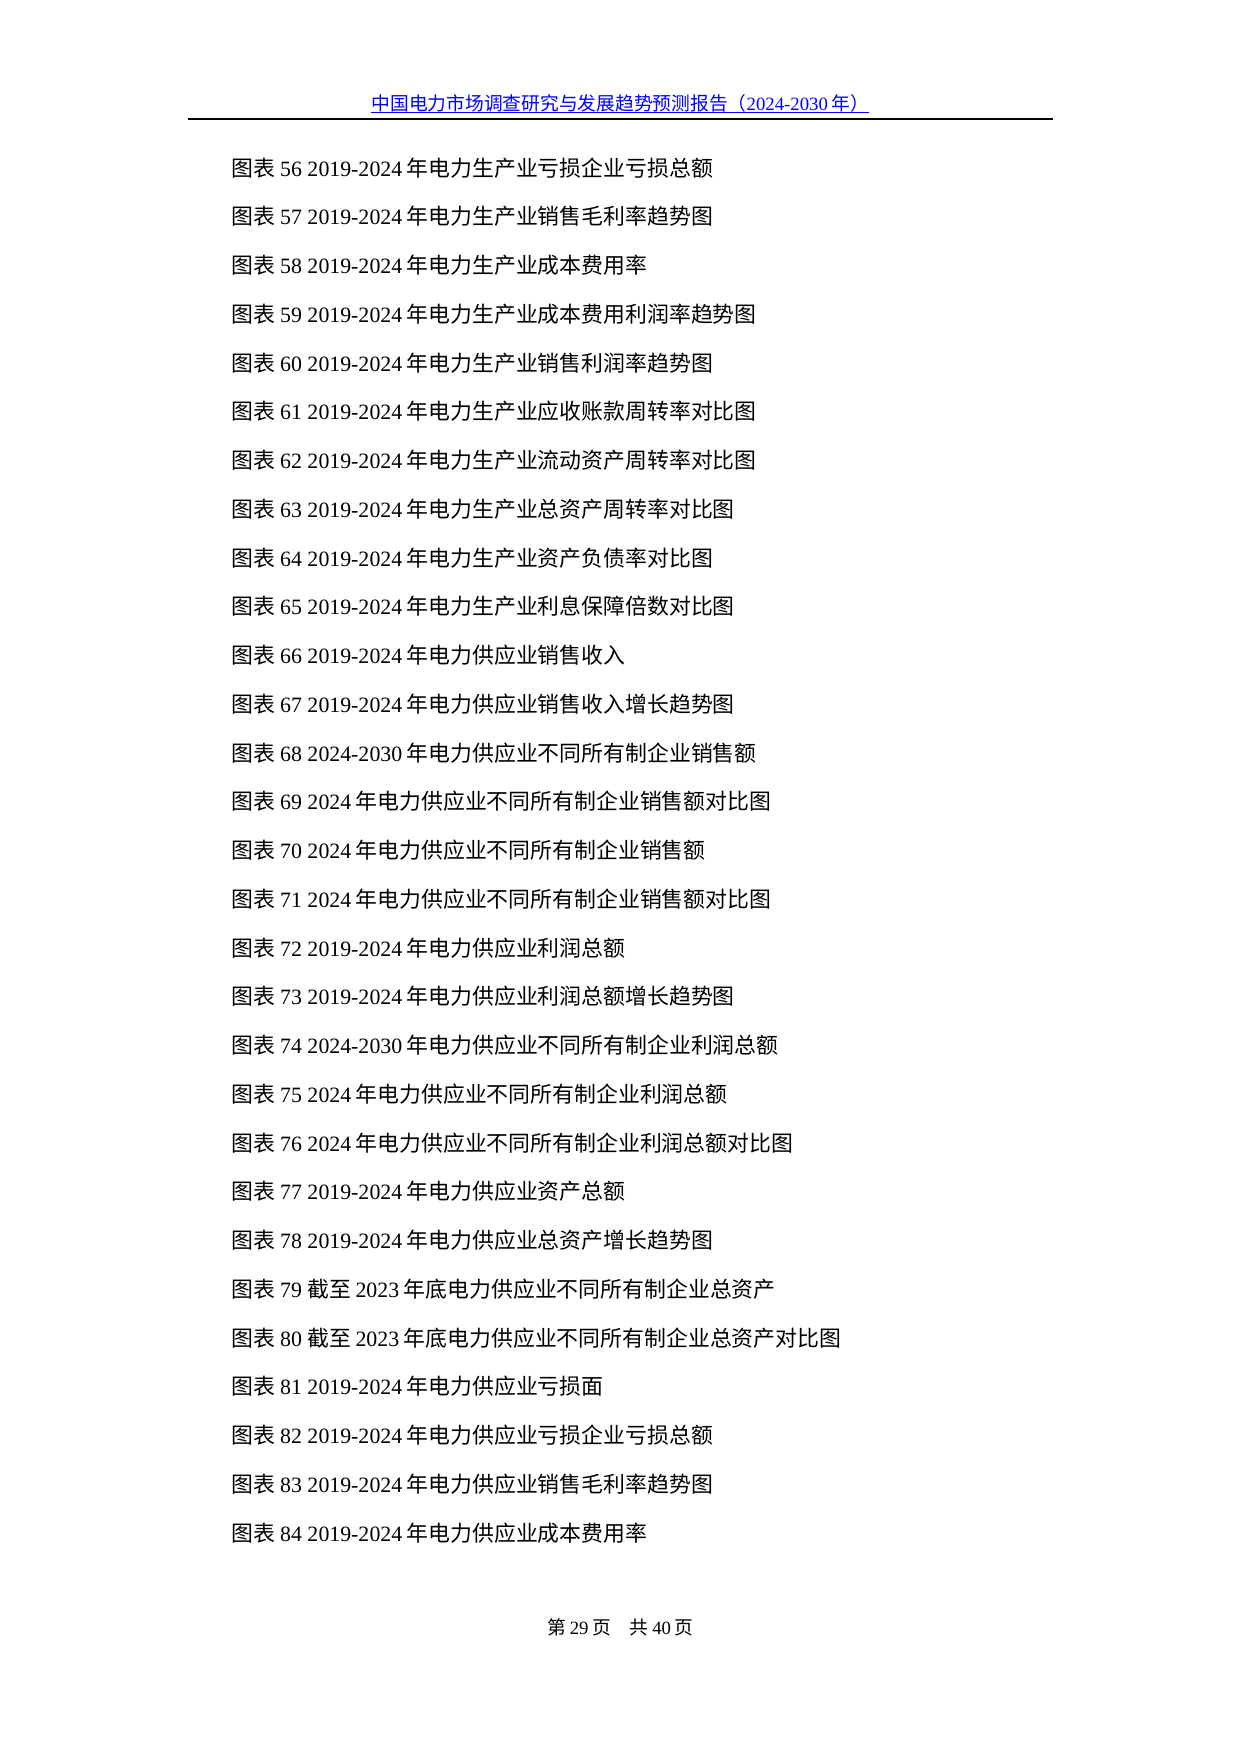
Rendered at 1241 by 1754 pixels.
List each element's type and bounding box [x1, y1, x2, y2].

text [187, 150, 1053, 1548]
